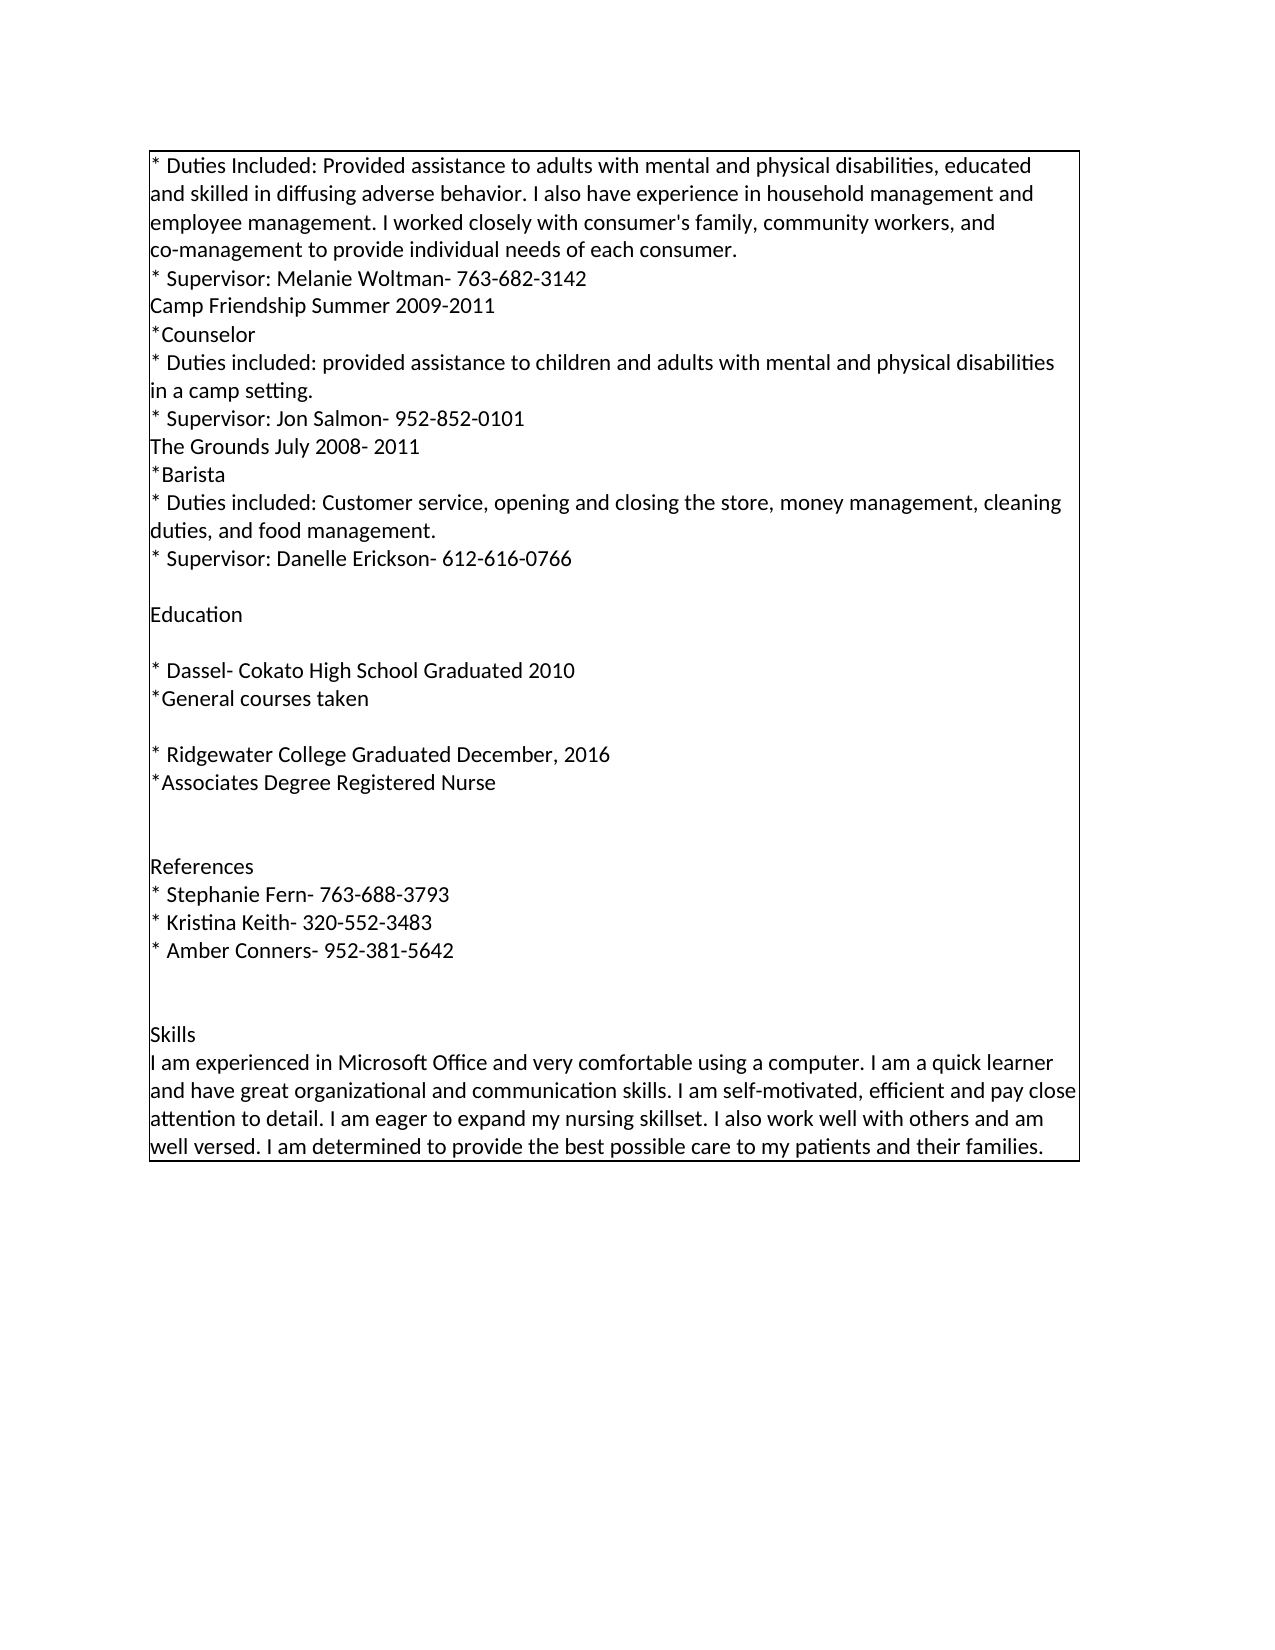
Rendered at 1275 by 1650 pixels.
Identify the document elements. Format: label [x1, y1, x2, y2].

table_header [150, 152, 1079, 1160]
